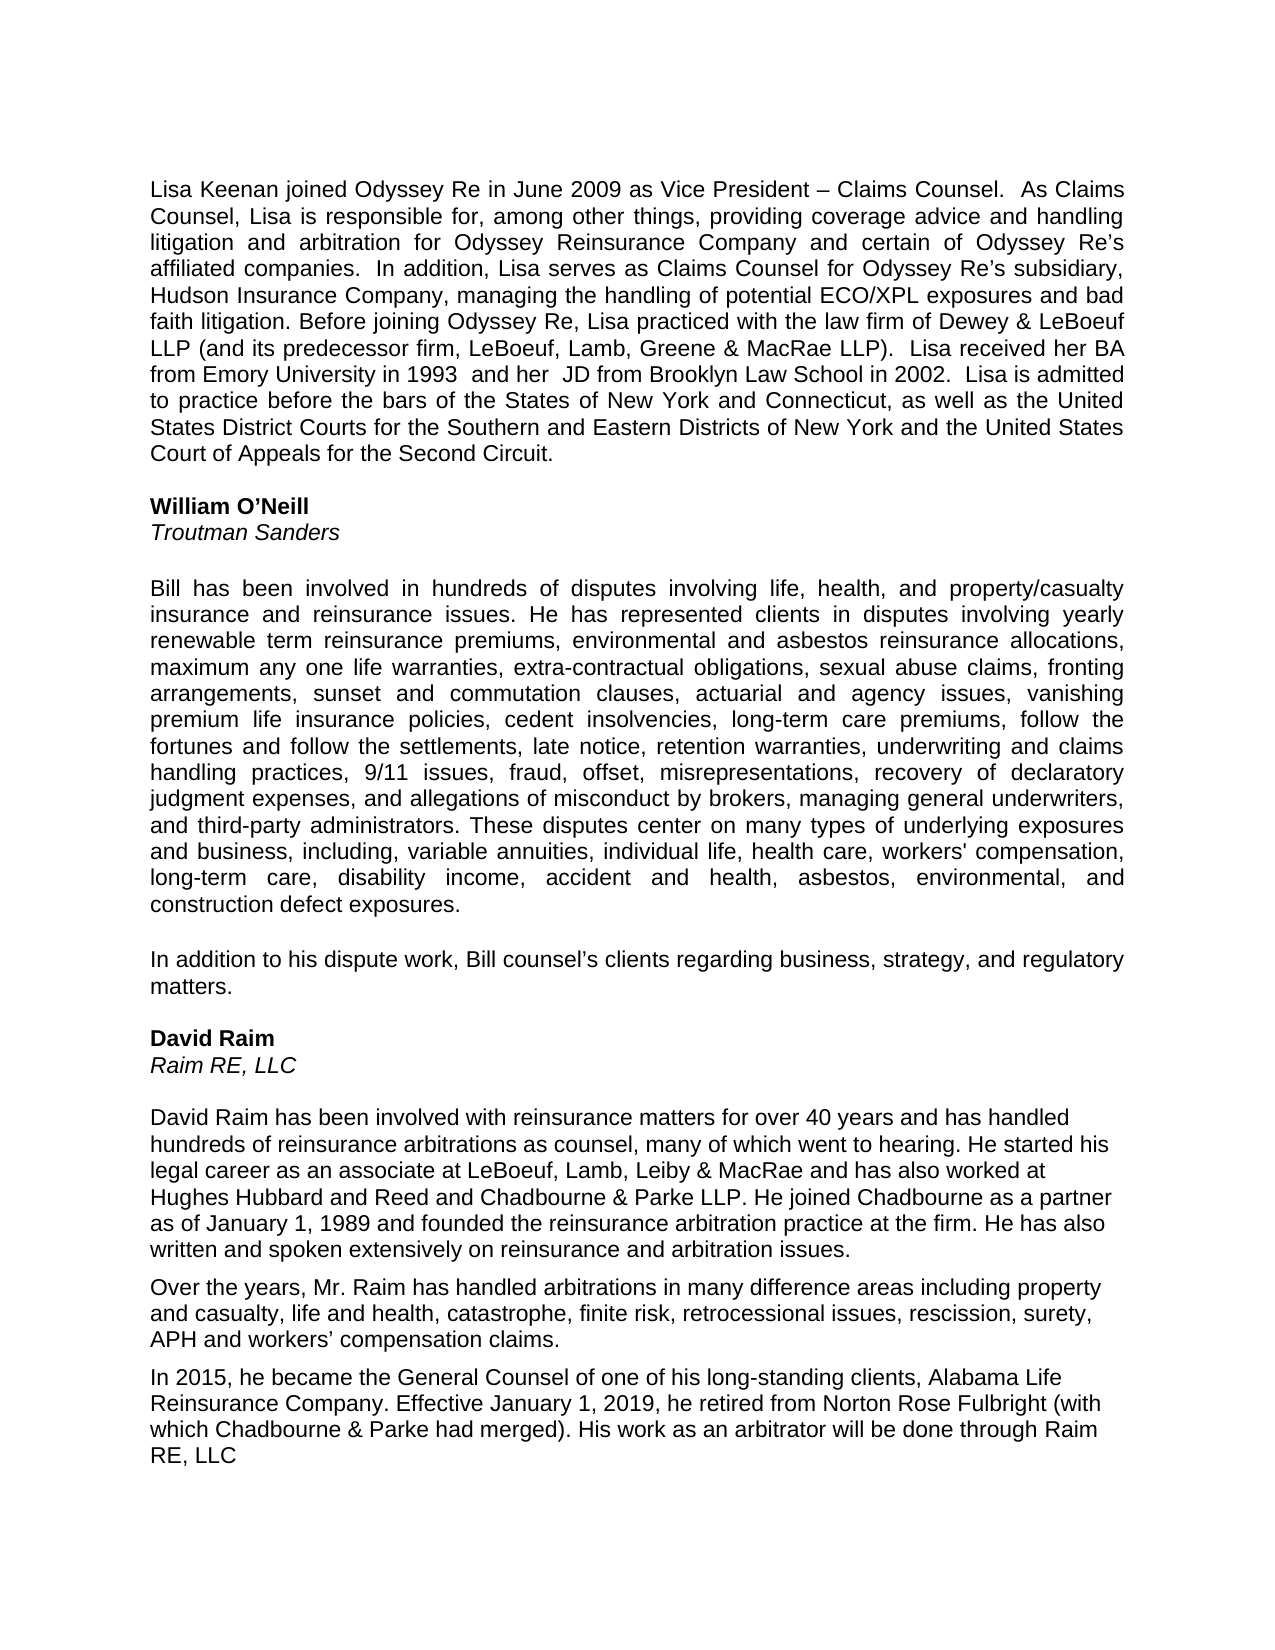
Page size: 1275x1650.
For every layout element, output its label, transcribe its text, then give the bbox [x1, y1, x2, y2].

text Raim RE, LLC [150, 1052, 1125, 1078]
text Lisa Keenan joined Odyssey Re in June 2009 as Vice President – Claims Counsel. As Claims Counsel, Lisa is responsible for, among other things, providing coverage advice and handling litigation and arbitration for Odyssey Reinsurance Company and certain of Odyssey Re’s affiliated companies. In addition, Lisa serves as Claims Counsel for Odyssey Re’s subsidiary, Hudson Insurance Company, managing the handling of potential ECO/XPL exposures and bad faith litigation. Before joining Odyssey Re, Lisa practiced with the law firm of Dewey & LeBoeuf LLP (and its predecessor firm, LeBoeuf, Lamb, Greene & MacRae LLP). Lisa received her BA from Emory University in 1993 and her JD from Brooklyn Law School in 2002. Lisa is admitted to practice before the bars of the States of New York and Connecticut, as well as the United States District Courts for the Southern and Eastern Districts of New York and the United States Court of Appeals for the Second Circuit. [150, 176, 1125, 466]
text Troutman Sanders [150, 519, 1125, 545]
text In 2015, he became the General Counsel of one of his long-standing clients, Alabama Life Reinsurance Company. Effective January 1, 2019, he retired from Norton Rose Fulbright (with which Chadbourne & Parke had merged). His work as an arbitrator will be done through Raim RE, LLC [150, 1363, 1125, 1469]
text William O’Neill [150, 493, 1125, 519]
text David Raim has been involved with reinsurance matters for over 40 years and has handled hundreds of reinsurance arbitrations as counsel, many of which went to hearing. He started his legal career as an associate at LeBoeuf, Lamb, Leiby & MacRae and has also worked at Hughes Hubbard and Reed and Chadbourne & Parke LLP. He joined Chadbourne as a partner as of January 1, 1989 and founded the reinsurance arbitration practice at the firm. He has also written and spoken extensively on reinsurance and arbitration issues. [150, 1104, 1125, 1262]
text In addition to his dispute work, Bill counsel’s clients regarding business, strategy, and regulatory matters. [150, 946, 1125, 999]
text Bill has been involved in hundreds of disputes involving life, health, and property/casualty insurance and reinsurance issues. He has represented clients in disputes involving yearly renewable term reinsurance premiums, environmental and asbestos reinsurance allocations, maximum any one life warranties, extra-contractual obligations, sexual abuse claims, fronting arrangements, sunset and commutation clauses, actuarial and agency issues, vanishing premium life insurance policies, cedent insolvencies, long-term care premiums, follow the fortunes and follow the settlements, late notice, retention warranties, underwriting and claims handling practices, 9/11 issues, fraud, offset, misrepresentations, recovery of declaratory judgment expenses, and allegations of misconduct by brokers, managing general underwriters, and third-party administrators. These disputes center on many types of underlying exposures and business, including, variable annuities, individual life, health care, workers' compensation, long-term care, disability income, accident and health, asbestos, environmental, and construction defect exposures. [150, 574, 1125, 917]
text David Raim [150, 1025, 1125, 1052]
text Over the years, Mr. Raim has handled arbitrations in many difference areas including property and casualty, life and health, catastrophe, finite risk, retrocessional issues, rescission, surety, APH and workers’ compensation claims. [150, 1273, 1125, 1352]
